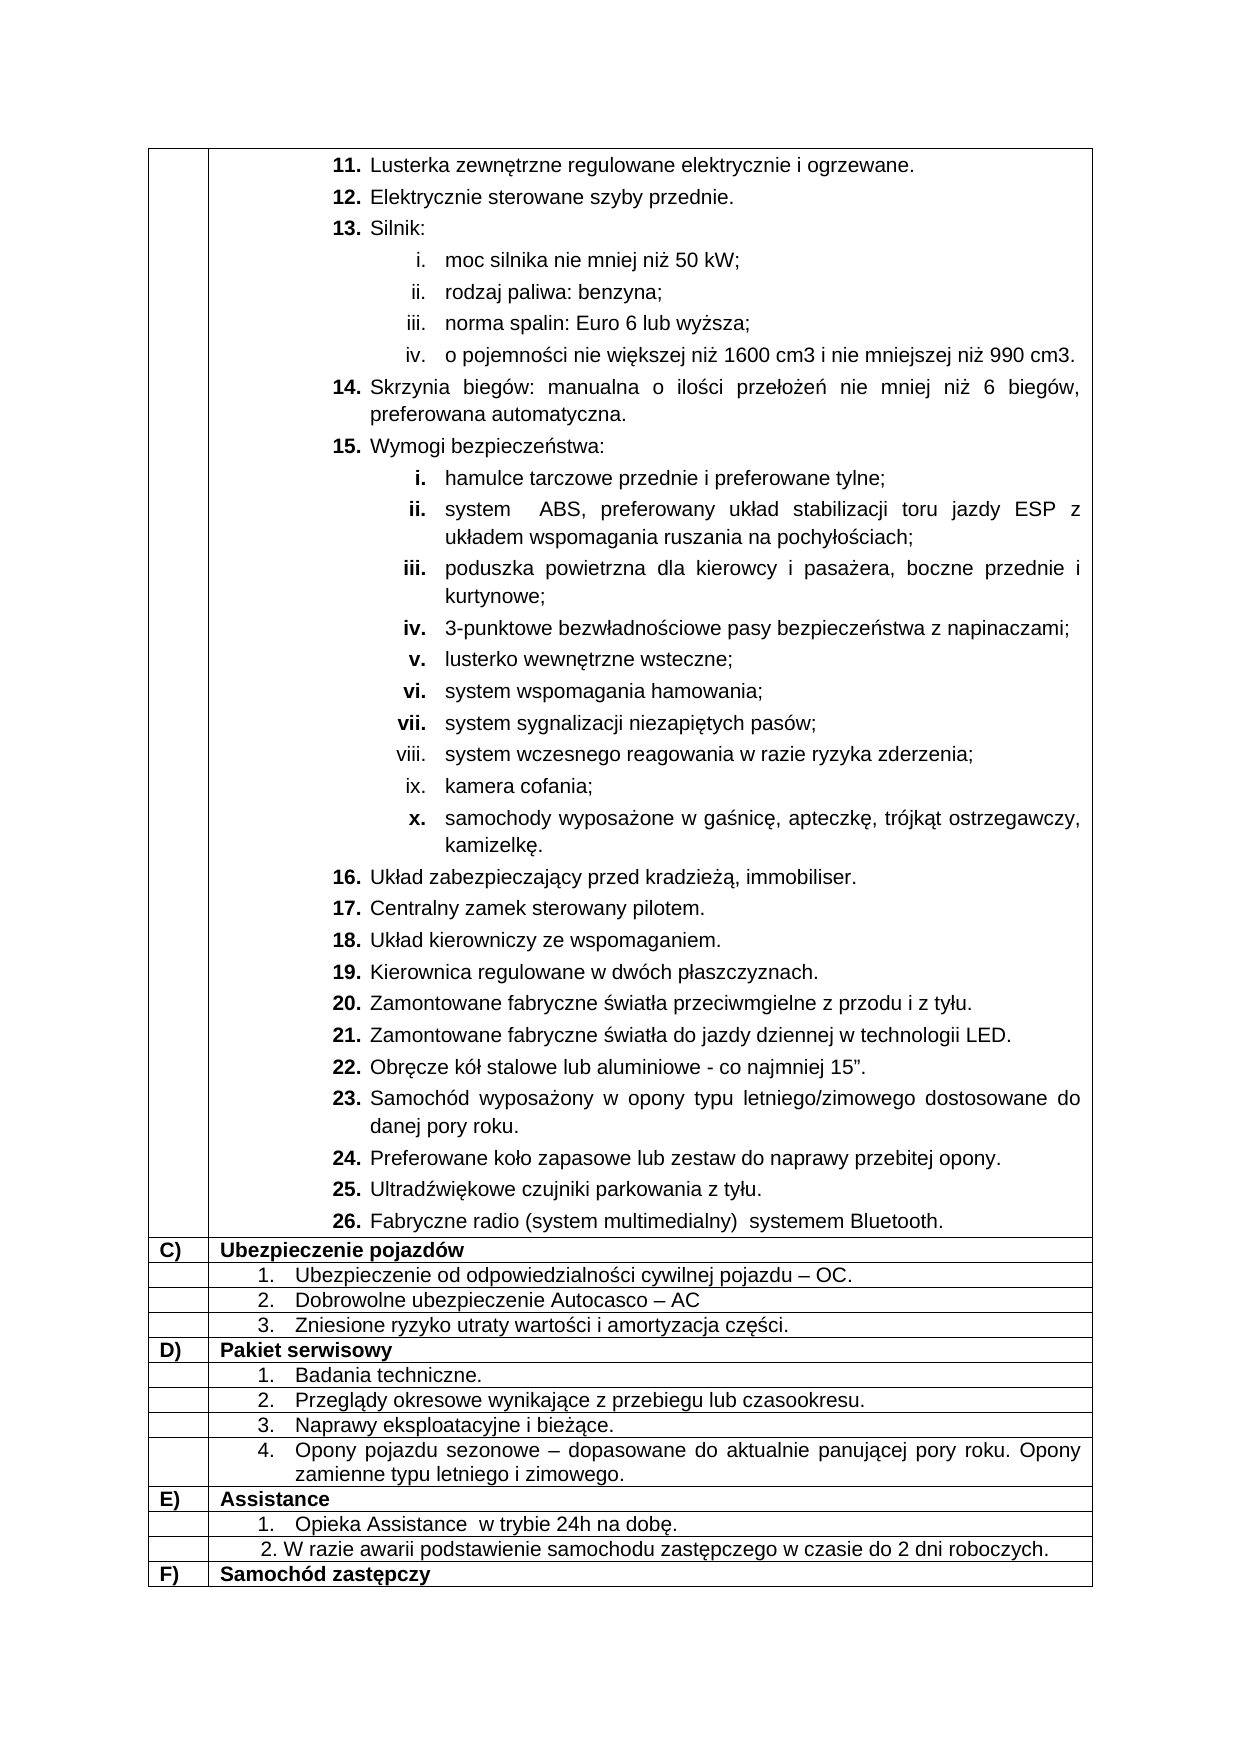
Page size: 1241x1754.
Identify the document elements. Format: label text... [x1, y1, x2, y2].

table_cell [149, 1263, 208, 1287]
table_cell Badania techniczne. [209, 1363, 1092, 1387]
table_cell Ubezpieczenie od odpowiedzialności cywilnej pojazdu – OC. [209, 1263, 1092, 1287]
table_cell Dobrowolne ubezpieczenie Autocasco – AC [209, 1288, 1092, 1312]
table_cell [149, 1363, 208, 1387]
table_cell [149, 1313, 208, 1337]
table_cell [149, 1512, 208, 1536]
table_cell [149, 149, 208, 1237]
table_cell Ubezpieczenie pojazdów [209, 1238, 1092, 1262]
table_cell F) [149, 1562, 208, 1586]
table_cell Assistance [209, 1487, 1092, 1511]
table_cell E) [149, 1487, 208, 1511]
table_cell [149, 1438, 208, 1486]
table_cell D) [149, 1338, 208, 1362]
table_cell Naprawy eksploatacyjne i bieżące. [209, 1413, 1092, 1437]
table_cell C) [149, 1238, 208, 1262]
table_cell [149, 1388, 208, 1412]
table_cell 2. W razie awarii podstawienie samochodu zastępczego w czasie do 2 dni roboczych. [209, 1537, 1092, 1561]
table_cell Zniesione ryzyko utraty wartości i amortyzacja części. [209, 1313, 1092, 1337]
table_cell Samochód zastępczy [209, 1562, 1092, 1586]
table_cell Opieka Assistance w trybie 24h na dobę. [209, 1512, 1092, 1536]
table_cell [209, 149, 1092, 1237]
table_cell [149, 1537, 208, 1561]
table_cell [149, 1288, 208, 1312]
table_cell Opony pojazdu sezonowe – dopasowane do aktualnie panującej pory roku. Opony zamienne typu letniego i zimowego. [209, 1438, 1092, 1486]
table_cell Przeglądy okresowe wynikające z przebiegu lub czasookresu. [209, 1388, 1092, 1412]
table_cell [149, 1413, 208, 1437]
table_cell Pakiet serwisowy [209, 1338, 1092, 1362]
